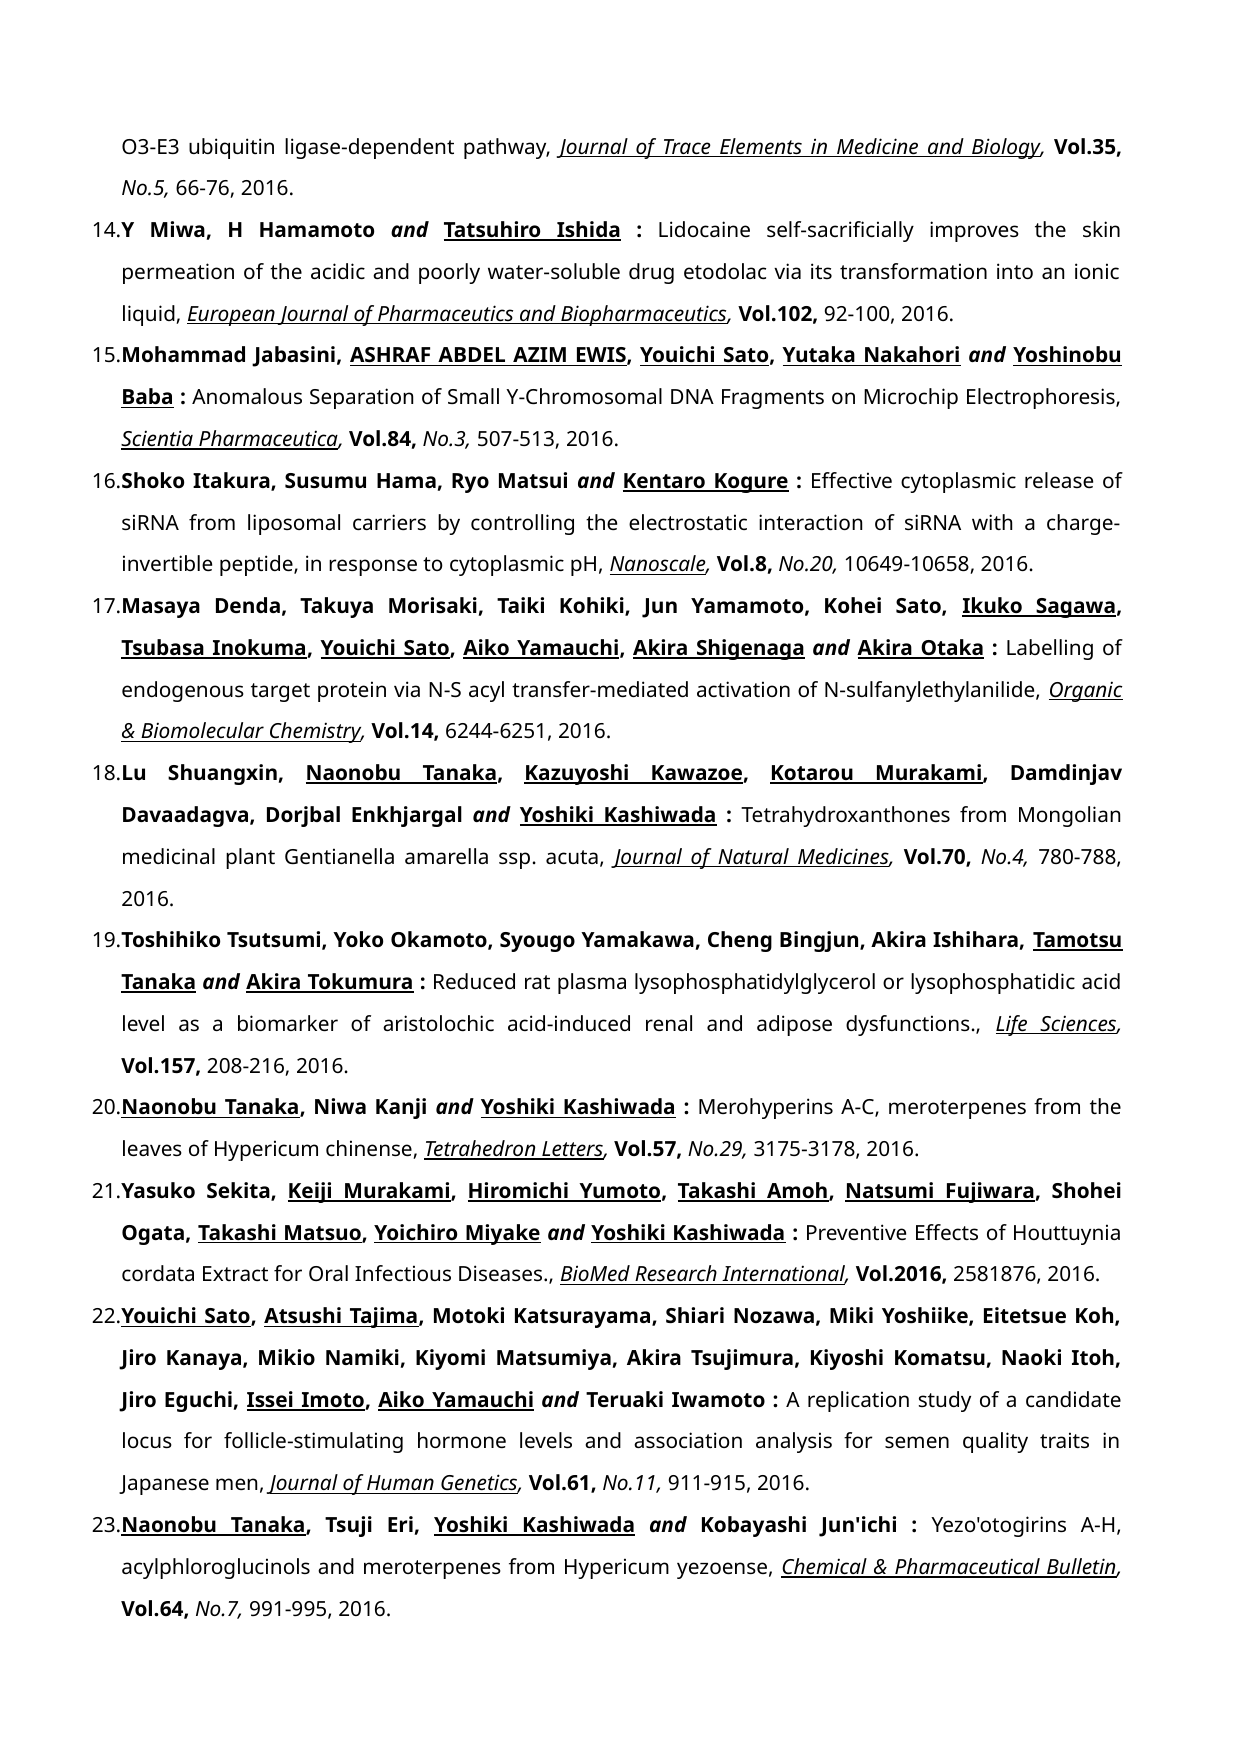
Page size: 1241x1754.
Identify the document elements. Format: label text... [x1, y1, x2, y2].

list Yasuko Sekita, Keiji Murakami, Hiromichi Yumoto, Takashi Amoh, Natsumi Fujiwara, Shohei Ogata, Takashi Matsuo, Yoichiro Miyake and Yoshiki Kashiwada : Preventive Effects of Houttuynia cordata Extract for Oral Infectious Diseases., BioMed Research International, Vol.2016, 2581876, 2016. [92, 1169, 1122, 1295]
list Mohammad Jabasini, ASHRAF ABDEL AZIM EWIS, Youichi Sato, Yutaka Nakahori and Yoshinobu Baba : Anomalous Separation of Small Y-Chromosomal DNA Fragments on Microchip Electrophoresis, Scientia Pharmaceutica, Vol.84, No.3, 507-513, 2016. [92, 334, 1122, 459]
list Masaya Denda, Takuya Morisaki, Taiki Kohiki, Jun Yamamoto, Kohei Sato, Ikuko Sagawa, Tsubasa Inokuma, Youichi Sato, Aiko Yamauchi, Akira Shigenaga and Akira Otaka : Labelling of endogenous target protein via N-S acyl transfer-mediated activation of N-sulfanylethylanilide, Organic & Biomolecular Chemistry, Vol.14, 6244-6251, 2016. [92, 584, 1122, 752]
list Naonobu Tanaka, Niwa Kanji and Yoshiki Kashiwada : Merohyperins A-C, meroterpenes from the leaves of Hypericum chinense, Tetrahedron Letters, Vol.57, No.29, 3175-3178, 2016. [92, 1086, 1122, 1169]
list Youichi Sato, Atsushi Tajima, Motoki Katsurayama, Shiari Nozawa, Miki Yoshiike, Eitetsue Koh, Jiro Kanaya, Mikio Namiki, Kiyomi Matsumiya, Akira Tsujimura, Kiyoshi Komatsu, Naoki Itoh, Jiro Eguchi, Issei Imoto, Aiko Yamauchi and Teruaki Iwamoto : A replication study of a candidate locus for follicle-stimulating hormone levels and association analysis for semen quality traits in Japanese men, Journal of Human Genetics, Vol.61, No.11, 911-915, 2016. [92, 1295, 1122, 1503]
list Toshihiko Tsutsumi, Yoko Okamoto, Syougo Yamakawa, Cheng Bingjun, Akira Ishihara, Tamotsu Tanaka and Akira Tokumura : Reduced rat plasma lysophosphatidylglycerol or lysophosphatidic acid level as a biomarker of aristolochic acid-induced renal and adipose dysfunctions., Life Sciences, Vol.157, 208-216, 2016. [92, 919, 1122, 1086]
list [92, 125, 1122, 209]
list Shoko Itakura, Susumu Hama, Ryo Matsui and Kentaro Kogure : Effective cytoplasmic release of siRNA from liposomal carriers by controlling the electrostatic interaction of siRNA with a charge-invertible peptide, in response to cytoplasmic pH, Nanoscale, Vol.8, No.20, 10649-10658, 2016. [92, 459, 1122, 584]
list Lu Shuangxin, Naonobu Tanaka, Kazuyoshi Kawazoe, Kotarou Murakami, Damdinjav Davaadagva, Dorjbal Enkhjargal and Yoshiki Kashiwada : Tetrahydroxanthones from Mongolian medicinal plant Gentianella amarella ssp. acuta, Journal of Natural Medicines, Vol.70, No.4, 780-788, 2016. [92, 752, 1122, 919]
list Y Miwa, H Hamamoto and Tatsuhiro Ishida : Lidocaine self-sacrificially improves the skin permeation of the acidic and poorly water-soluble drug etodolac via its transformation into an ionic liquid, European Journal of Pharmaceutics and Biopharmaceutics, Vol.102, 92-100, 2016. [92, 209, 1122, 334]
list Naonobu Tanaka, Tsuji Eri, Yoshiki Kashiwada and Kobayashi Jun'ichi : Yezo'otogirins A-H, acylphloroglucinols and meroterpenes from Hypericum yezoense, Chemical & Pharmaceutical Bulletin, Vol.64, No.7, 991-995, 2016. [92, 1503, 1122, 1629]
